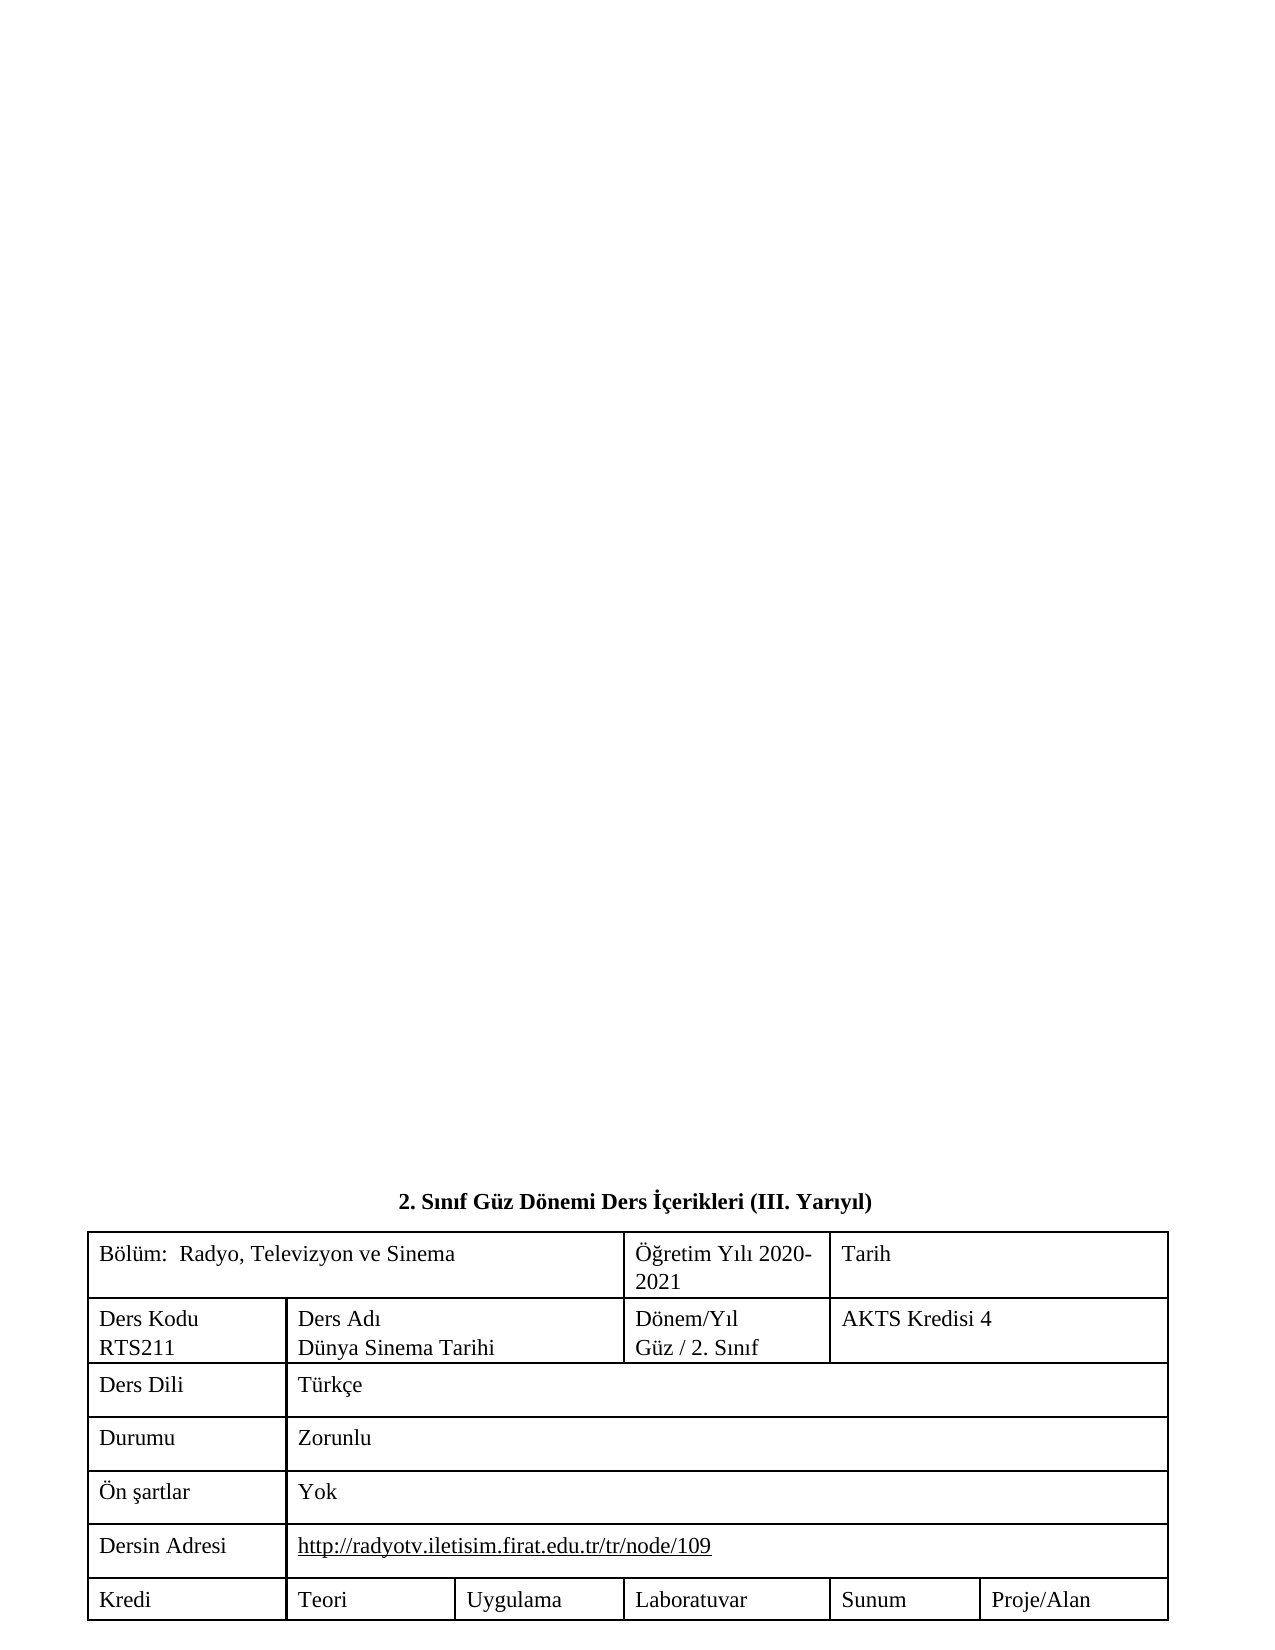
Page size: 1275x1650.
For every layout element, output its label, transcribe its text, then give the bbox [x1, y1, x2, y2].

text 2. Sınıf Güz Dönemi Ders İçerikleri (III. Yarıyıl) [79, 1188, 1192, 1214]
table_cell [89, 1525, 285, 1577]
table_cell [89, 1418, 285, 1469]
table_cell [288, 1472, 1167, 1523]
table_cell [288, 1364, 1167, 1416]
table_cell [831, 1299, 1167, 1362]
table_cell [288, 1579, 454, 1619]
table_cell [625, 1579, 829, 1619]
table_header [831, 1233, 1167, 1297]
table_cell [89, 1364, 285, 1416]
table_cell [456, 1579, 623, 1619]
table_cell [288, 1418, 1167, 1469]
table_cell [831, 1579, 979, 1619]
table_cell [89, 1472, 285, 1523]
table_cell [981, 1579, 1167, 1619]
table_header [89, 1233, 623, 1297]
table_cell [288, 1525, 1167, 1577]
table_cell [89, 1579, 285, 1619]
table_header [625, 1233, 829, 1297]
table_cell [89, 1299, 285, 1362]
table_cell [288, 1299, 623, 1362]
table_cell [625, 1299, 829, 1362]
